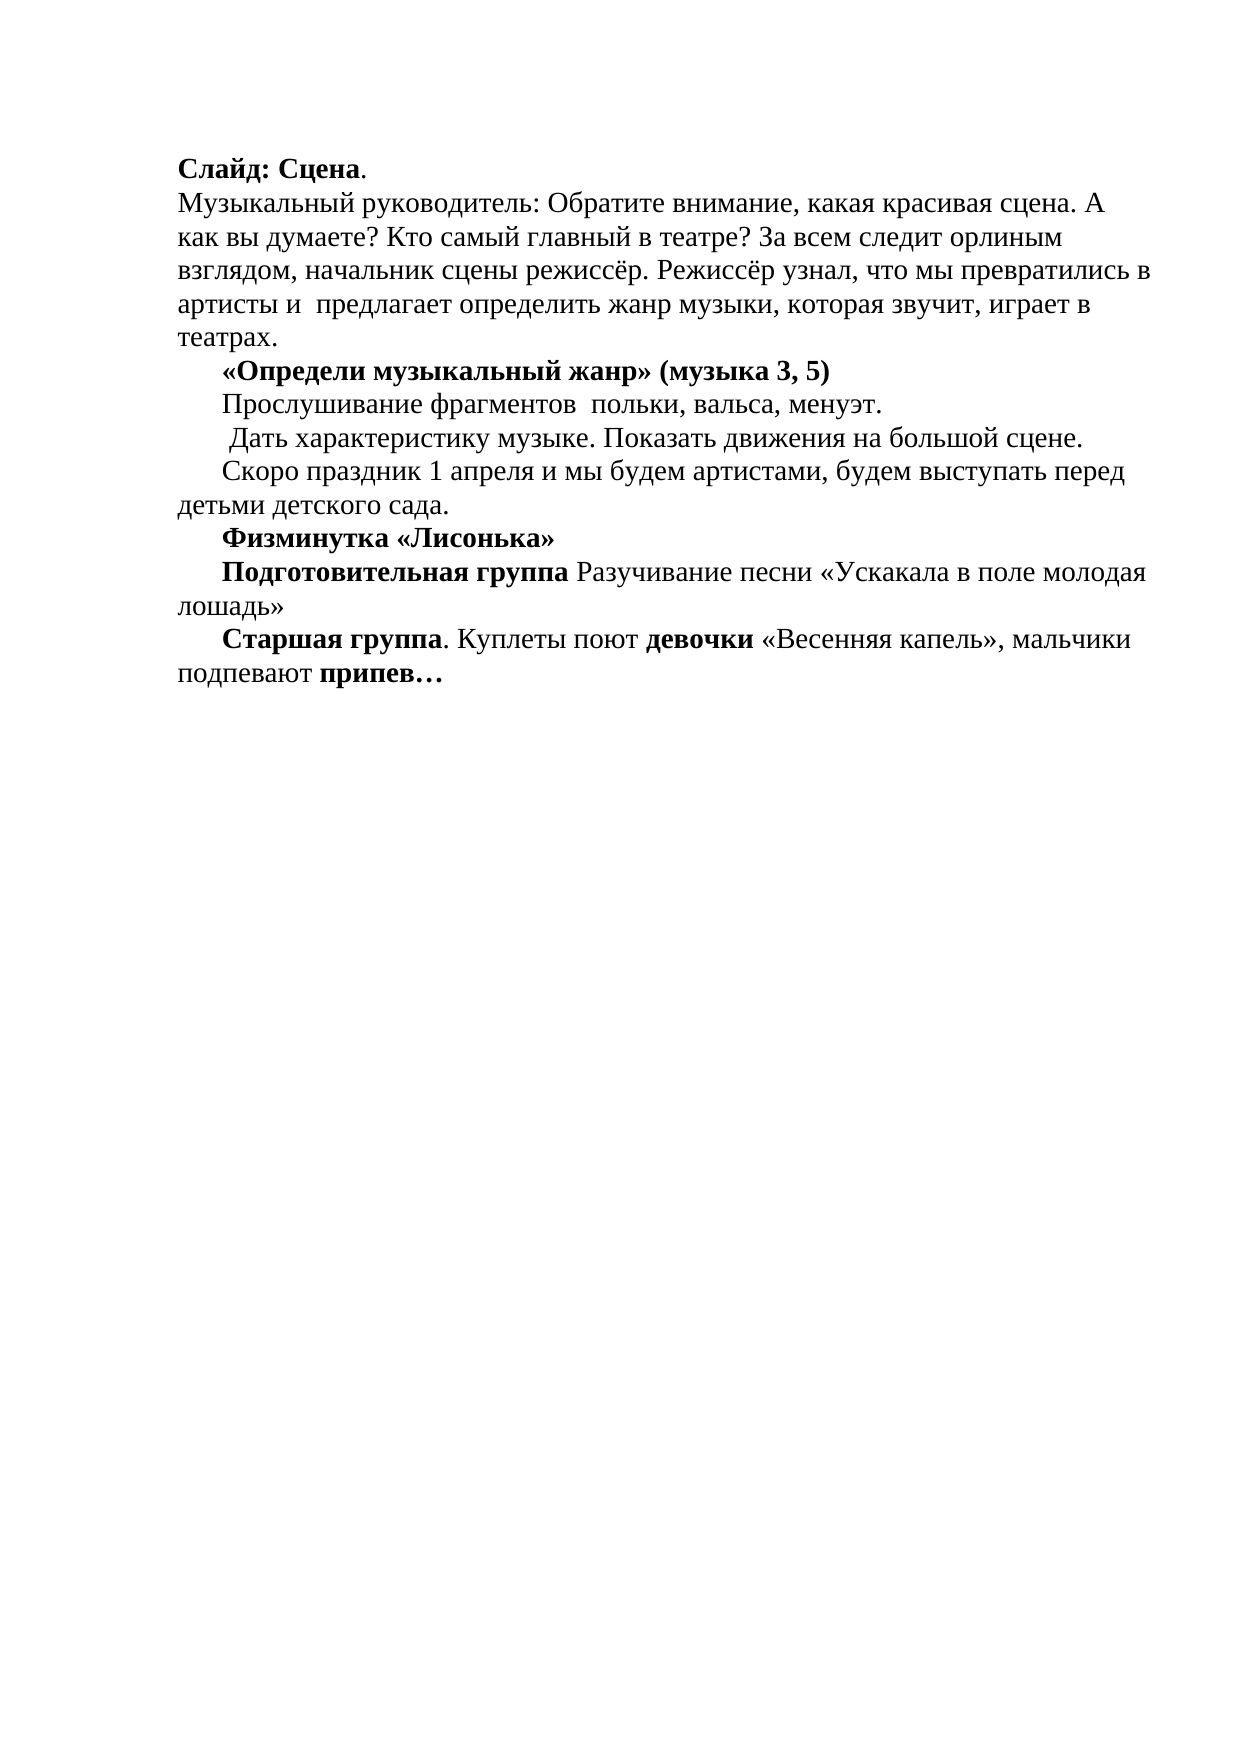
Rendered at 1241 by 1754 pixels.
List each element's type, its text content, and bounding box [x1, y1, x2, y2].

text «Определи музыкальный жанр» (музыка 3, 5) [177, 353, 1152, 386]
text Скоро праздник 1 апреля и мы будем артистами, будем выступать перед детьми детского сада. [177, 453, 1152, 521]
text Дать характеристику музыке. Показать движения на большой сцене. [177, 420, 1152, 453]
text Физминутка «Лисонька» [177, 521, 1152, 554]
text Слайд: Сцена. [177, 152, 1152, 185]
text Прослушивание фрагментов польки, вальса, менуэт. [177, 386, 1152, 420]
text Музыкальный руководитель: Обратите внимание, какая красивая сцена. А как вы думаете? Кто самый главный в театре? За всем следит орлиным взглядом, начальник сцены режиссёр. Режиссёр узнал, что мы превратились в артисты и предлагает определить жанр музыки, которая звучит, играет в театрах. [177, 185, 1152, 353]
text Подготовительная группа Разучивание песни «Ускакала в поле молодая лошадь» [177, 554, 1152, 621]
text Старшая группа. Куплеты поют девочки «Весенняя капель», мальчики подпевают припев… [177, 621, 1152, 688]
